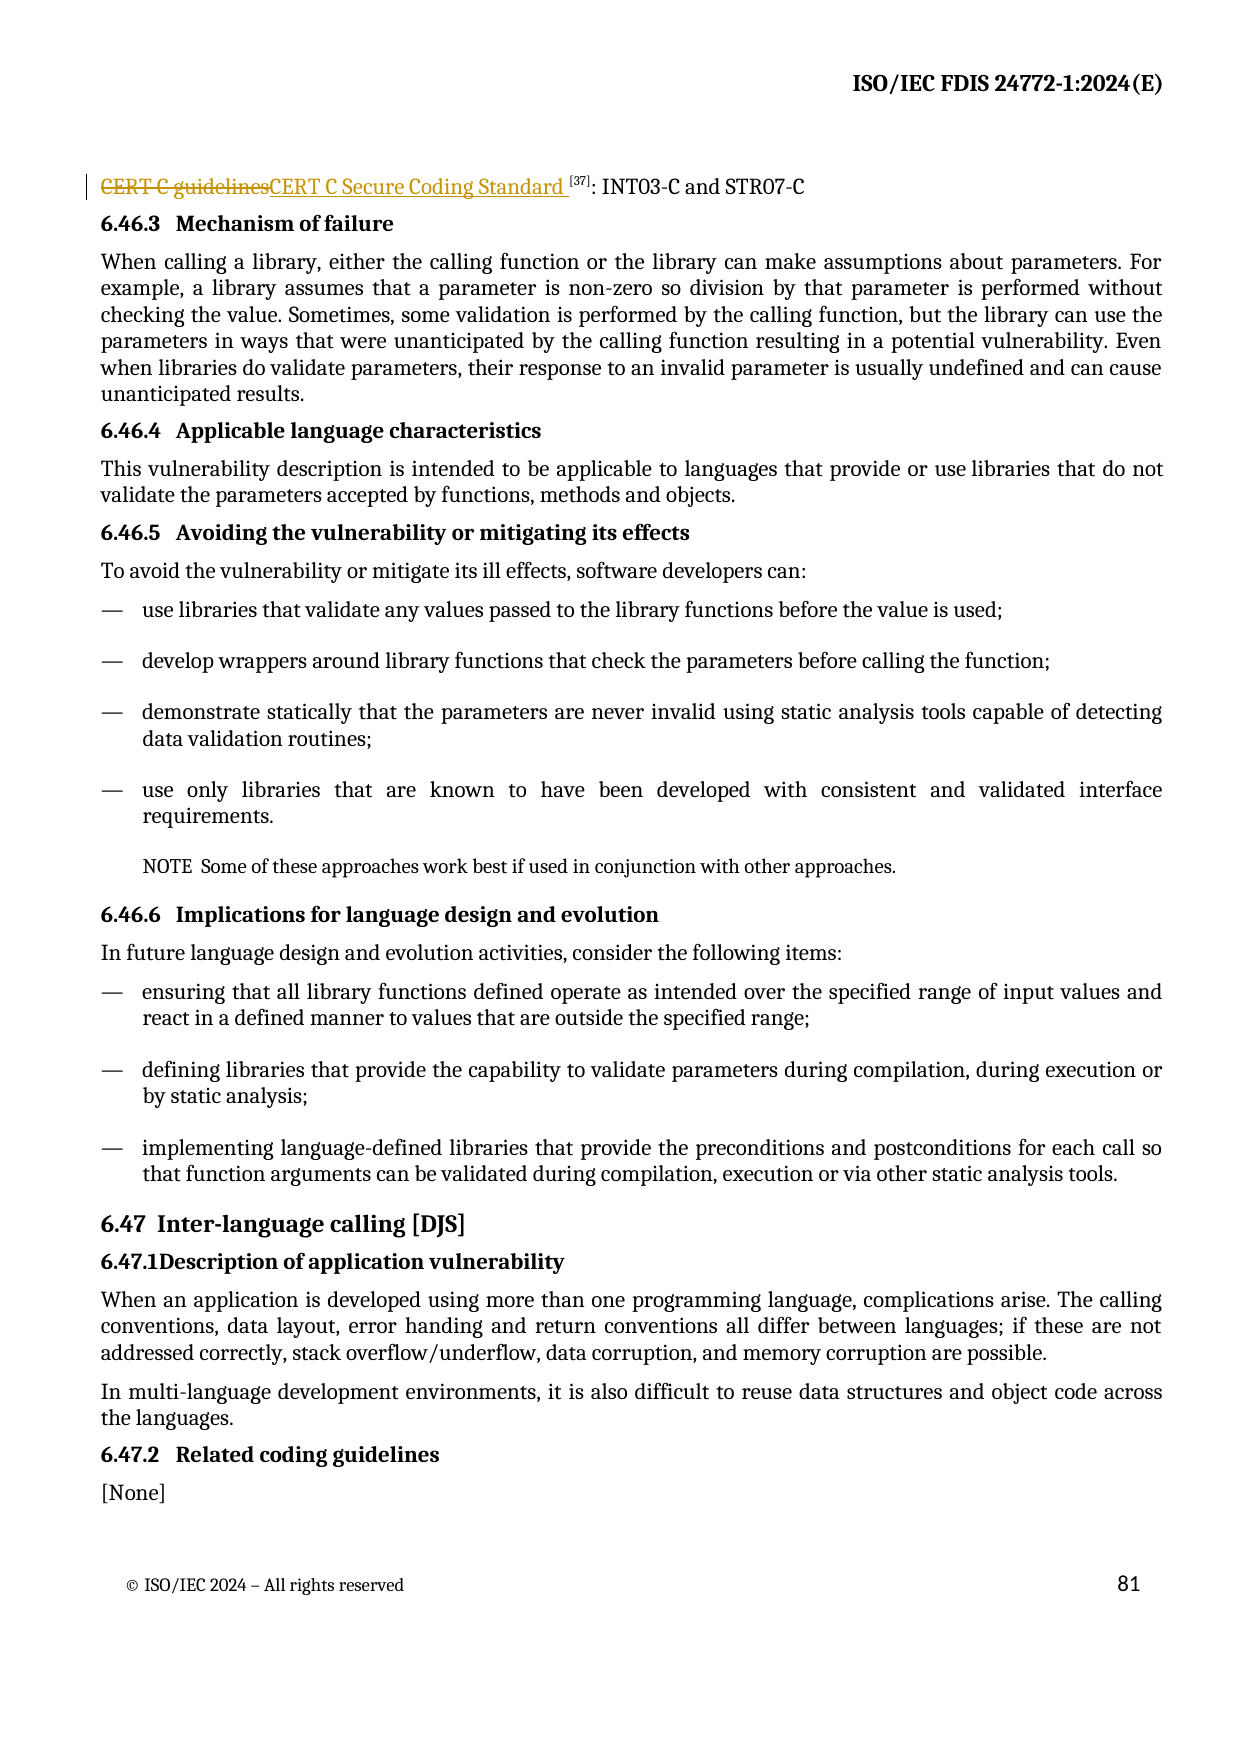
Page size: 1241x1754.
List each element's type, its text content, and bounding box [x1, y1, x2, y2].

subtitle Mechanism of failure [101, 212, 1164, 236]
list — ensuring that all library functions defined operate as intended over the specified range of input values and react in a defined manner to values that are outside the specified range; [101, 979, 1164, 1032]
list — use only libraries that are known to have been developed with consistent and validated interface requirements. [101, 777, 1164, 829]
subtitle Implications for language design and evolution [101, 903, 1164, 927]
text [None] [101, 1480, 1164, 1507]
list — use libraries that validate any values passed to the library functions before the value is used; [101, 596, 1164, 623]
subtitle Related coding guidelines [101, 1444, 1164, 1468]
text When calling a library, either the calling function or the library can make assumptions about parameters. For example, a library assumes that a parameter is non-zero so division by that parameter is performed without checking the value. Sometimes, some validation is performed by the calling function, but the library can use the parameters in ways that were unanticipated by the calling function resulting in a potential vulnerability. Even when libraries do validate parameters, their response to an invalid parameter is usually undefined and can cause unanticipated results. [101, 249, 1164, 407]
subtitle Description of application vulnerability [101, 1251, 1164, 1274]
text When an application is developed using more than one programming language, complications arise. The calling conventions, data layout, error handing and return conventions all differ between languages; if these are not addressed correctly, stack overflow/underflow, data corruption, and memory corruption are possible. [101, 1287, 1164, 1366]
text In multi-language development environments, it is also difficult to reuse data structures and object code across the languages. [101, 1378, 1164, 1431]
text NOTE Some of these approaches work best if used in conjunction with other approaches. [142, 854, 1164, 878]
text To avoid the vulnerability or mitigate its ill effects, software developers can: [101, 558, 1164, 584]
subtitle Inter-language calling [DJS] [101, 1212, 1164, 1238]
list — defining libraries that provide the capability to validate parameters during compilation, during execution or by static analysis; [101, 1057, 1164, 1109]
list — implementing language-defined libraries that provide the preconditions and postconditions for each call so that function arguments can be validated during compilation, execution or via other static analysis tools. [101, 1134, 1164, 1187]
list — develop wrappers around library functions that check the parameters before calling the function; [101, 648, 1164, 674]
text [37]: INT03-C and STR07-C [101, 173, 1164, 200]
subtitle Avoiding the vulnerability or mitigating its effects [101, 521, 1164, 545]
text This vulnerability description is intended to be applicable to languages that provide or use libraries that do not validate the parameters accepted by functions, methods and objects. [101, 456, 1164, 509]
list — demonstrate statically that the parameters are never invalid using static analysis tools capable of detecting data validation routines; [101, 699, 1164, 752]
text In future language design and evolution activities, consider the following items: [101, 940, 1164, 966]
subtitle Applicable language characteristics [101, 419, 1164, 443]
